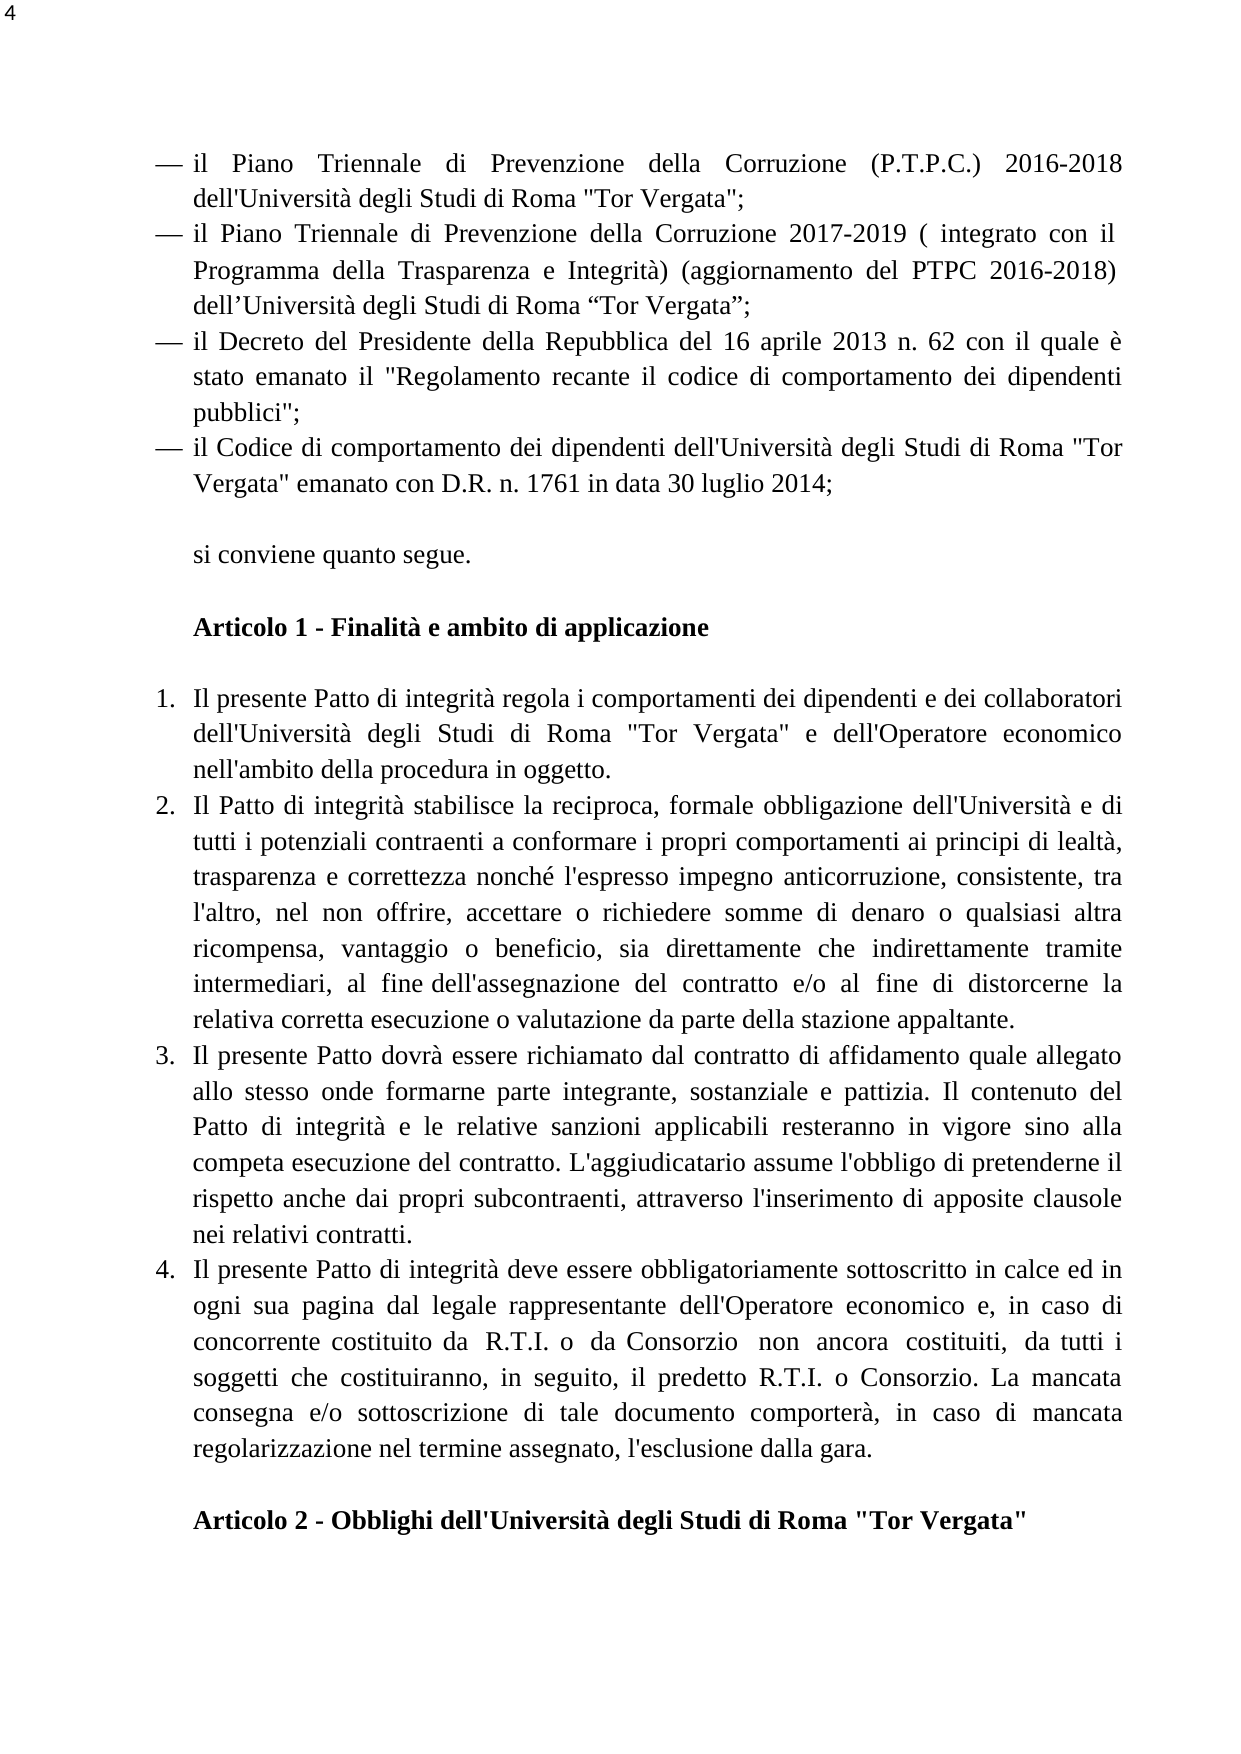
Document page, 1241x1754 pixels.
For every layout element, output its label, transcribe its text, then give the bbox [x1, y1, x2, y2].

subtitle Articolo 1 - Finalità e ambito di applicazione [193, 611, 1134, 642]
text Programma della Trasparenza e Integrità) (aggiornamento del PTPC 2016-2018) dell’Università degli Studi di Roma “Tor Vergata”; [193, 254, 1123, 320]
list il Decreto del Presidente della Repubblica del 16 aprile 2013 n. 62 con il quale è stato emanato il "Regolamento recante il codice di comportamento dei dipendenti pubblici"; [155, 325, 1122, 427]
list il Piano Triennale di Prevenzione della Corruzione 2017-2019 ( integrato con il [155, 218, 1134, 249]
list Il presente Patto di integrità deve essere obbligatoriamente sottoscritto in calce ed in ogni sua pagina dal legale rappresentante dell'Operatore economico e, in caso di concorrente costituito da R.T.I. o da Consorzio non ancora costituiti, da tutti i soggetti che costituiranno, in seguito, il predetto R.T.I. o Consorzio. La mancata consegna e/o sottoscrizione di tale documento comporterà, in caso di mancata regolarizzazione nel termine assegnato, l'esclusione dalla gara. [155, 1253, 1123, 1463]
subtitle Articolo 2 - Obblighi dell'Università degli Studi di Roma "Tor Vergata" [193, 1504, 1134, 1536]
list Il presente Patto dovrà essere richiamato dal contratto di affidamento quale allegato allo stesso onde formarne parte integrante, sostanziale e pattizia. Il contenuto del Patto di integrità e le relative sanzioni applicabili resteranno in vigore sino alla competa esecuzione del contratto. L'aggiudicatario assume l'obbligo di pretenderne il rispetto anche dai propri subcontraenti, attraverso l'inserimento di apposite clausole nei relativi contratti. [155, 1039, 1122, 1249]
text si conviene quanto segue. [193, 538, 1134, 570]
list il Piano Triennale di Prevenzione della Corruzione (P.T.P.C.) 2016-2018 dell'Università degli Studi di Roma "Tor Vergata"; [155, 147, 1122, 213]
list Il presente Patto di integrità regola i comportamenti dei dipendenti e dei collaboratori dell'Università degli Studi di Roma "Tor Vergata" e dell'Operatore economico nell'ambito della procedura in oggetto. [155, 682, 1122, 784]
list il Codice di comportamento dei dipendenti dell'Università degli Studi di Roma "Tor Vergata" emanato con D.R. n. 1761 in data 30 luglio 2014; [155, 431, 1122, 498]
list Il Patto di integrità stabilisce la reciproca, formale obbligazione dell'Università e di tutti i potenziali contraenti a conformare i propri comportamenti ai principi di lealtà, trasparenza e correttezza nonché l'espresso impegno anticorruzione, consistente, tra l'altro, nel non offrire, accettare o richiedere somme di denaro o qualsiasi altra ricompensa, vantaggio o beneficio, sia direttamente che indirettamente tramite intermediari, al fine dell'assegnazione del contratto e/o al fine di distorcerne la relativa corretta esecuzione o valutazione da parte della stazione appaltante. [155, 789, 1123, 1034]
